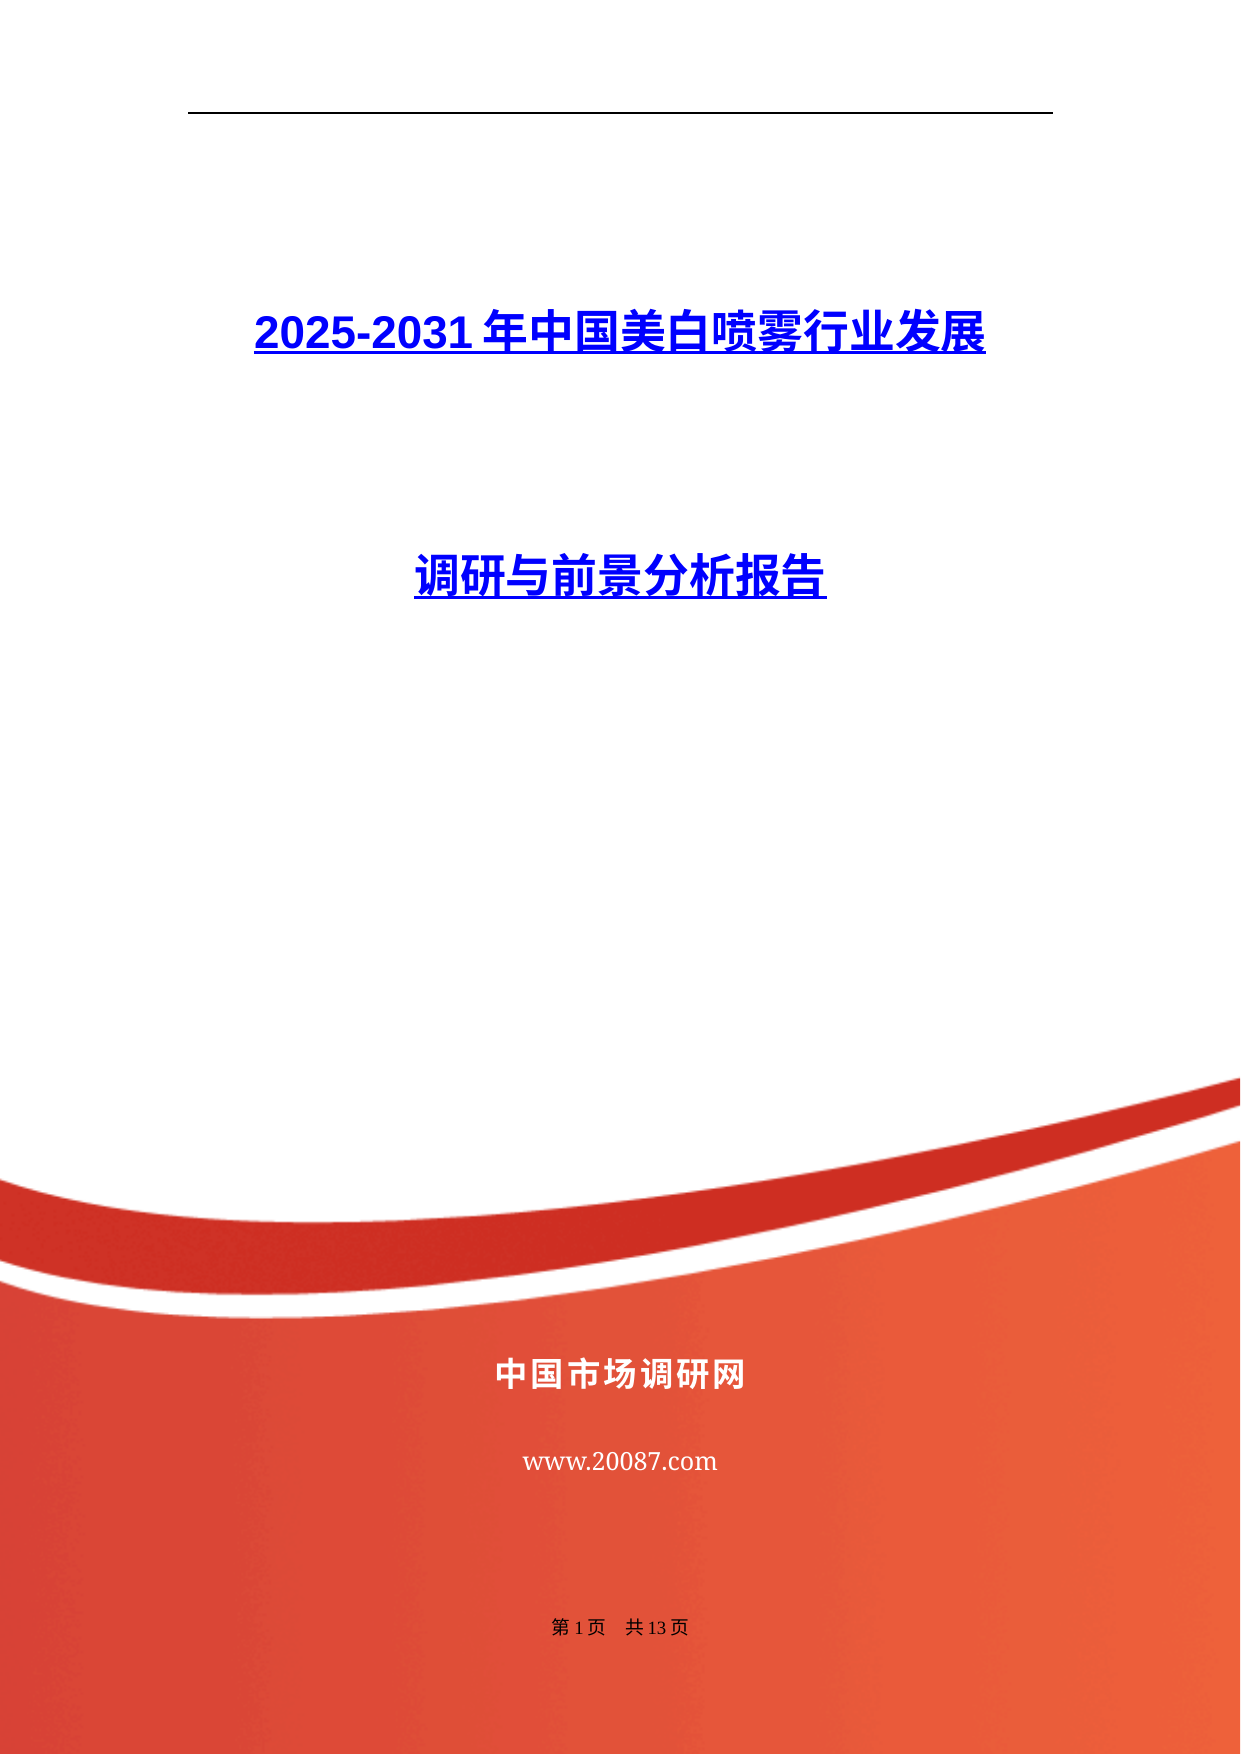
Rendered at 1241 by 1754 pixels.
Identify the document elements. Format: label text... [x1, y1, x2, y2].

picture [0, 1006, 1241, 1754]
text www.20087.com [187, 1428, 1053, 1493]
subtitle 中国市场调研网 [187, 1339, 1053, 1404]
table_header 2025-2031年中国美白喷雾行业发展调研与前景分析报告 [188, 207, 1053, 773]
